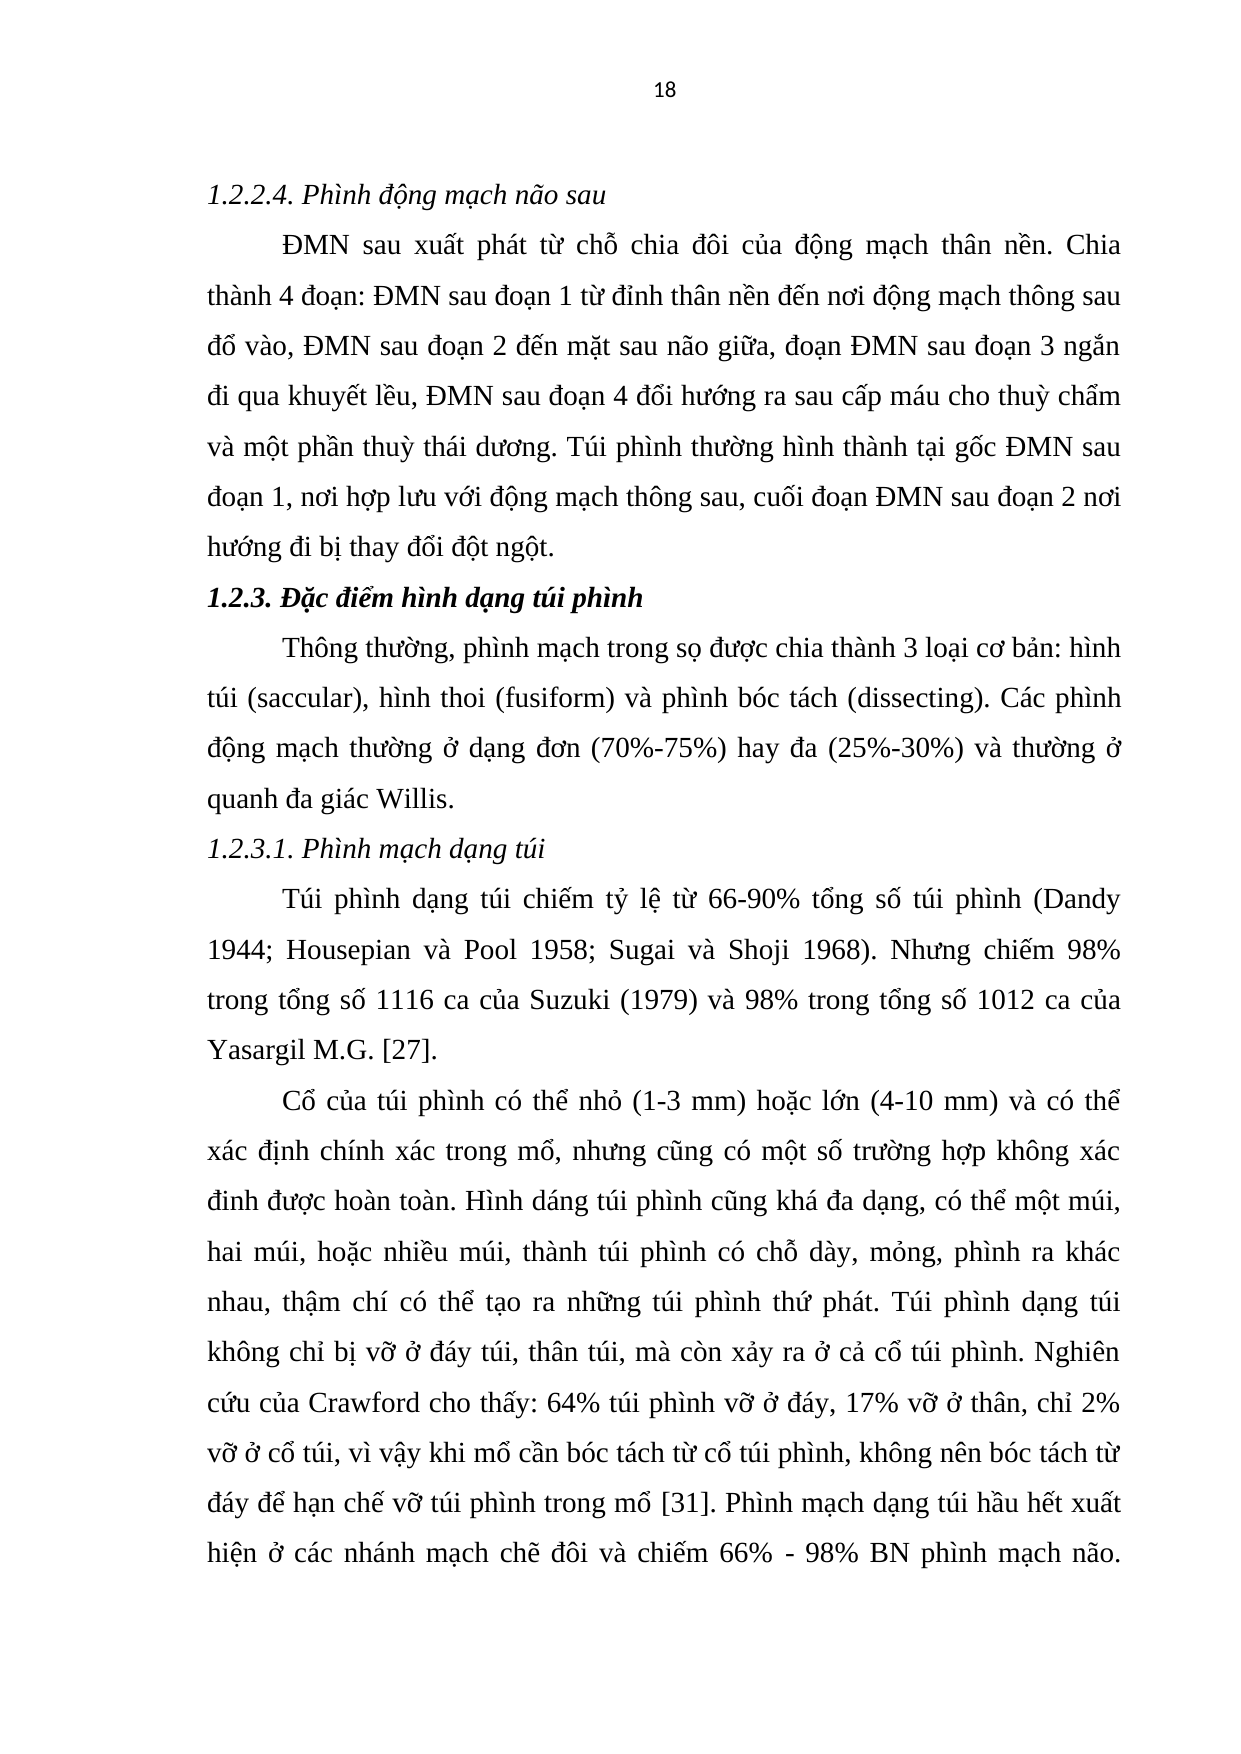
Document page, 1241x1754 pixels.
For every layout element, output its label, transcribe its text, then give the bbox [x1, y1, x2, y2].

text 1.2.2.4. Phình động mạch não sau [207, 177, 1122, 211]
text ĐMN sau xuất phát từ chỗ chia đôi của động mạch thân nền. Chia thành 4 đoạn: ĐMN sau đoạn 1 từ đỉnh thân nền đến nơi động mạch thông sau đổ vào, ĐMN sau đoạn 2 đến mặt sau não giữa, đoạn ĐMN sau đoạn 3 ngắn đi qua khuyết lều, ĐMN sau đoạn 4 đổi hướng ra sau cấp máu cho thuỳ chẩm và một phần thuỳ thái dương. Túi phình thường hình thành tại gốc ĐMN sau đoạn 1, nơi hợp lưu với động mạch thông sau, cuối đoạn ĐMN sau đoạn 2 nơi hướng đi bị thay đổi đột ngột. [207, 227, 1122, 563]
text 1.2.3. Đặc điểm hình dạng túi phình [207, 580, 1122, 613]
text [207, 1083, 1122, 1569]
text Thông thường, phình mạch trong sọ được chia thành 3 loại cơ bản: hình túi (saccular), hình thoi (fusiform) và phình bóc tách (dissecting). Các phình động mạch thường ở dạng đơn (70%-75%) hay đa (25%-30%) và thường ở quanh đa giác Willis. [207, 630, 1122, 814]
text Túi phình dạng túi chiếm tỷ lệ từ 66-90% tổng số túi phình (Dandy 1944; Housepian và Pool 1958; Sugai và Shoji 1968). Nhưng chiếm 98% trong tổng số 1116 ca của Suzuki (1979) và 98% trong tổng số 1012 ca của Yasargil M.G. [27]. [207, 882, 1122, 1066]
text 1.2.3.1. Phình mạch dạng túi [207, 831, 1122, 865]
